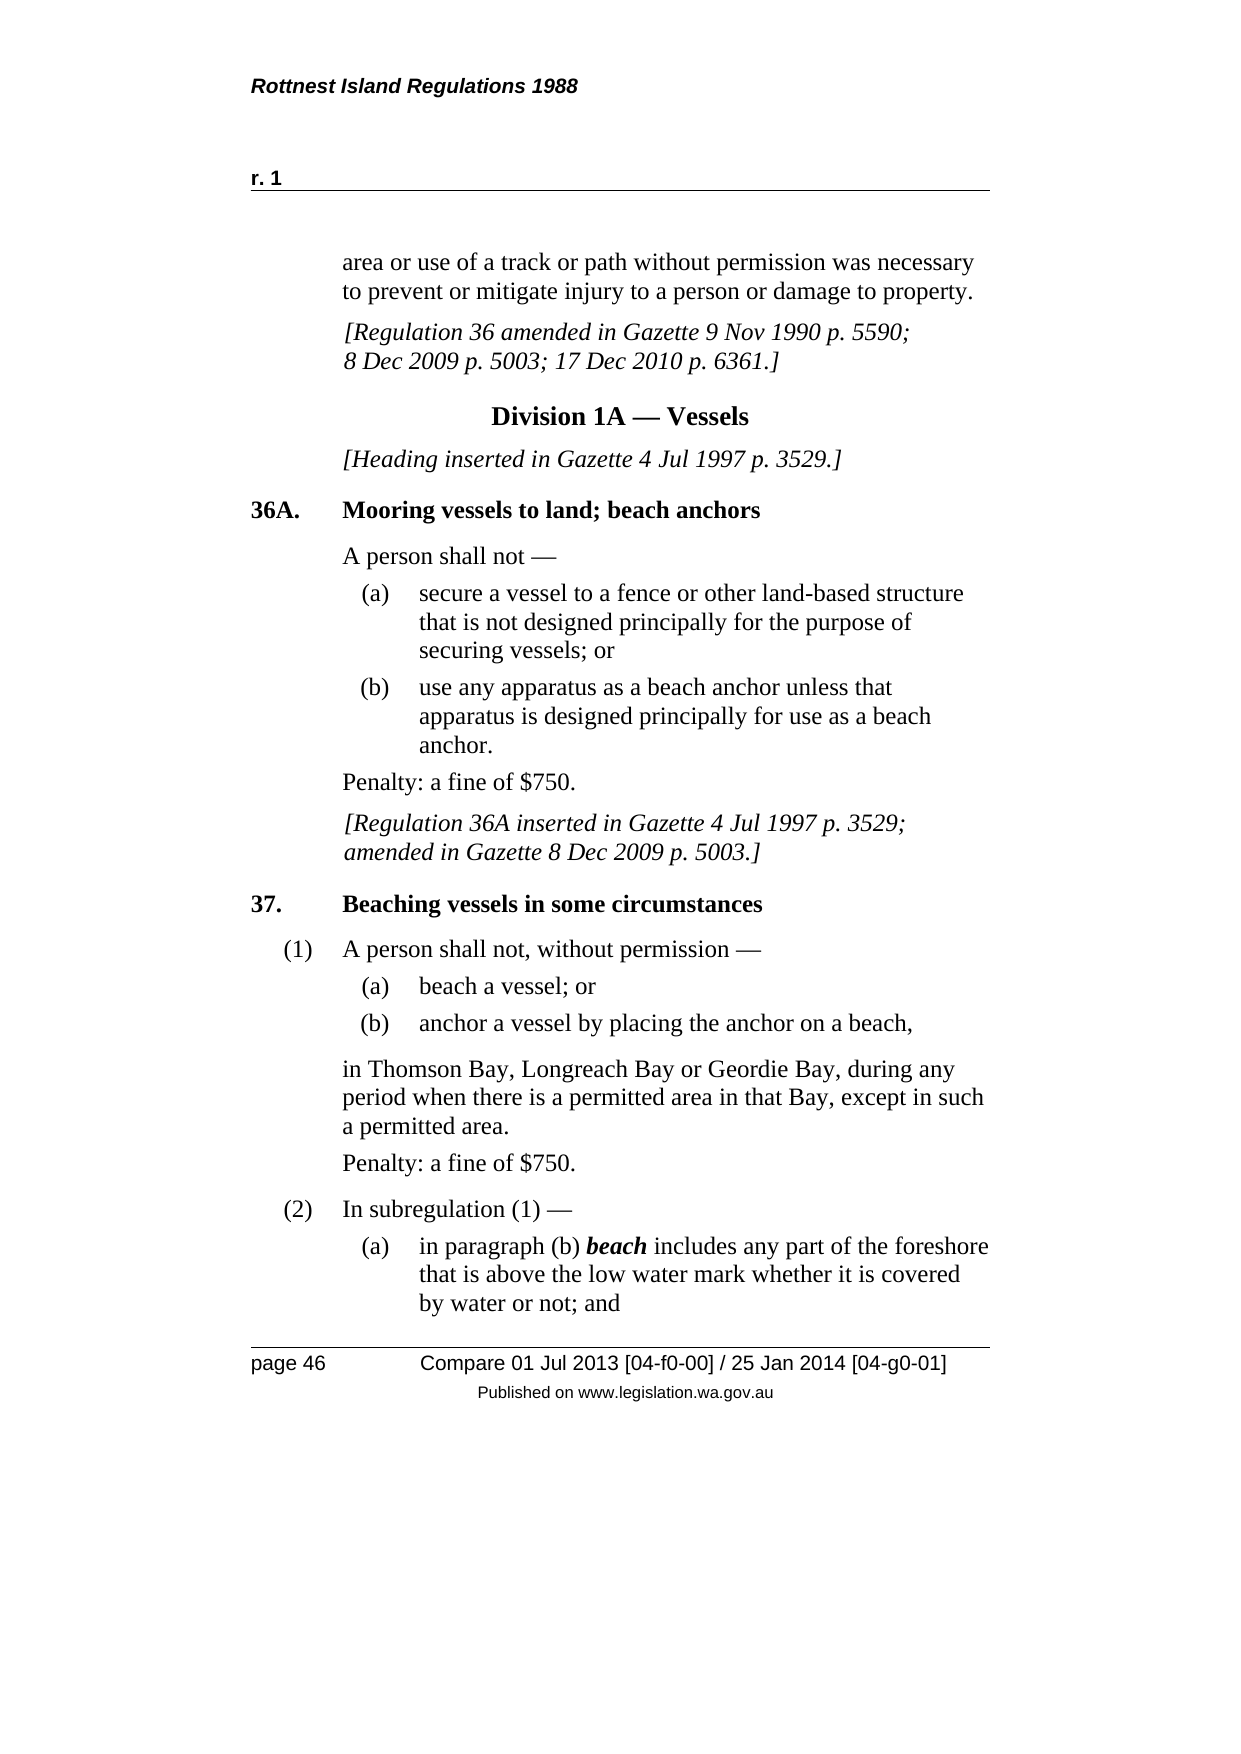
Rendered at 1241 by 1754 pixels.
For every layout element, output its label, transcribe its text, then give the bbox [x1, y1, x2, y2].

text (a) in paragraph (b) beach includes any part of the foreshore that is above the low water mark whether it is covered by water or not; and [251, 1231, 990, 1317]
text (a) secure a vessel to a fence or other land-based structure that is not designed principally for the purpose of securing vessels; or [251, 578, 990, 664]
text Penalty: a fine of $750. [251, 767, 990, 796]
text (2) In subregulation (1) — [251, 1194, 990, 1222]
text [251, 247, 990, 305]
text [Regulation 36A inserted in Gazette 4 Jul 1997 p. 3529; amended in Gazette 8 Dec 2009 p. 5003.] [251, 808, 990, 866]
text (b) use any apparatus as a beach anchor unless that apparatus is designed principally for use as a beach anchor. [251, 672, 990, 759]
text [Regulation 36 amended in Gazette 9 Nov 1990 p. 5590; 8 Dec 2009 p. 5003; 17 Dec 2010 p. 6361.] [251, 317, 990, 375]
subtitle 36A. Mooring vessels to land; beach anchors [251, 495, 990, 524]
text A person shall not — [251, 541, 990, 569]
text (b) anchor a vessel by placing the anchor on a beach, [251, 1008, 990, 1037]
text Penalty: a fine of $750. [251, 1148, 990, 1177]
subtitle [Heading inserted in Gazette 4 Jul 1997 p. 3529.] [252, 444, 990, 472]
text (1) A person shall not, without permission — [251, 934, 990, 963]
text (a) beach a vessel; or [251, 971, 990, 1000]
text in , or , during any period when there is a permitted area in that Bay, except in such a permitted area. [251, 1054, 990, 1140]
subtitle 37. Beaching vessels in some circumstances [251, 889, 990, 917]
subtitle Division 1A — Vessels [251, 400, 990, 431]
